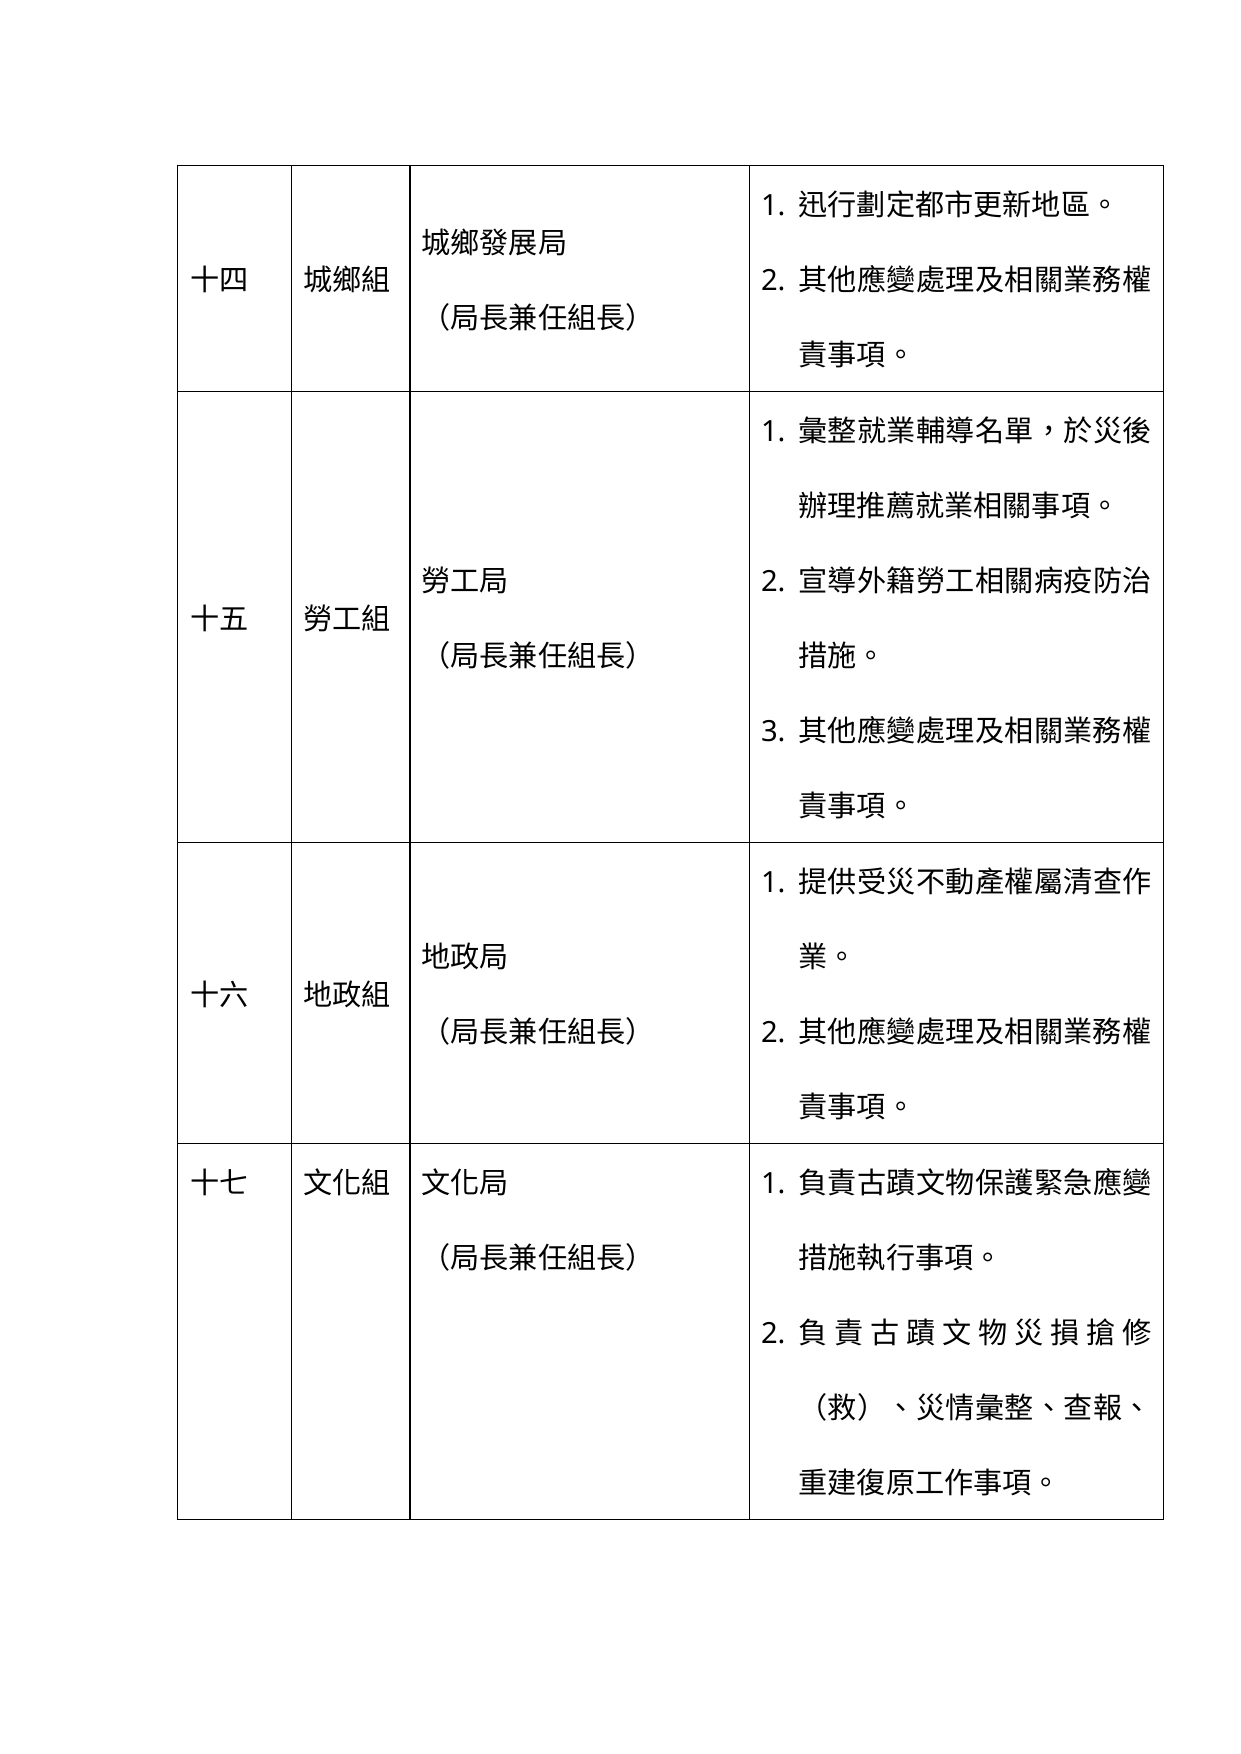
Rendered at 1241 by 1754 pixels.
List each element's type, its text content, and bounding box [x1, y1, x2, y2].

table_cell [178, 843, 291, 1143]
table_cell [178, 166, 291, 391]
table_cell [178, 1144, 291, 1519]
table_cell 彙整就業輔導名單，於災後辦理推薦就業相關事項。 宣導外籍勞工相關病疫防治措施。 其他應變處理及相關業務權責事項。 [750, 392, 1163, 842]
table_cell 勞工組 [292, 392, 409, 842]
table_cell 迅行劃定都市更新地區。 其他應變處理及相關業務權責事項。 [750, 166, 1163, 391]
table_cell 文化局 （局長兼任組長） [411, 1144, 749, 1519]
table_cell 文化組 [292, 1144, 409, 1519]
table_cell 提供受災不動產權屬清查作業。 其他應變處理及相關業務權責事項。 [750, 843, 1163, 1143]
table_cell 城鄉發展局 （局長兼任組長） [411, 166, 749, 391]
table_cell 城鄉組 [292, 166, 409, 391]
table_cell 地政局 （局長兼任組長） [411, 843, 749, 1143]
table_cell [178, 392, 291, 842]
table_cell 勞工局 （局長兼任組長） [411, 392, 749, 842]
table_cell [750, 1144, 1163, 1519]
table_cell 地政組 [292, 843, 409, 1143]
